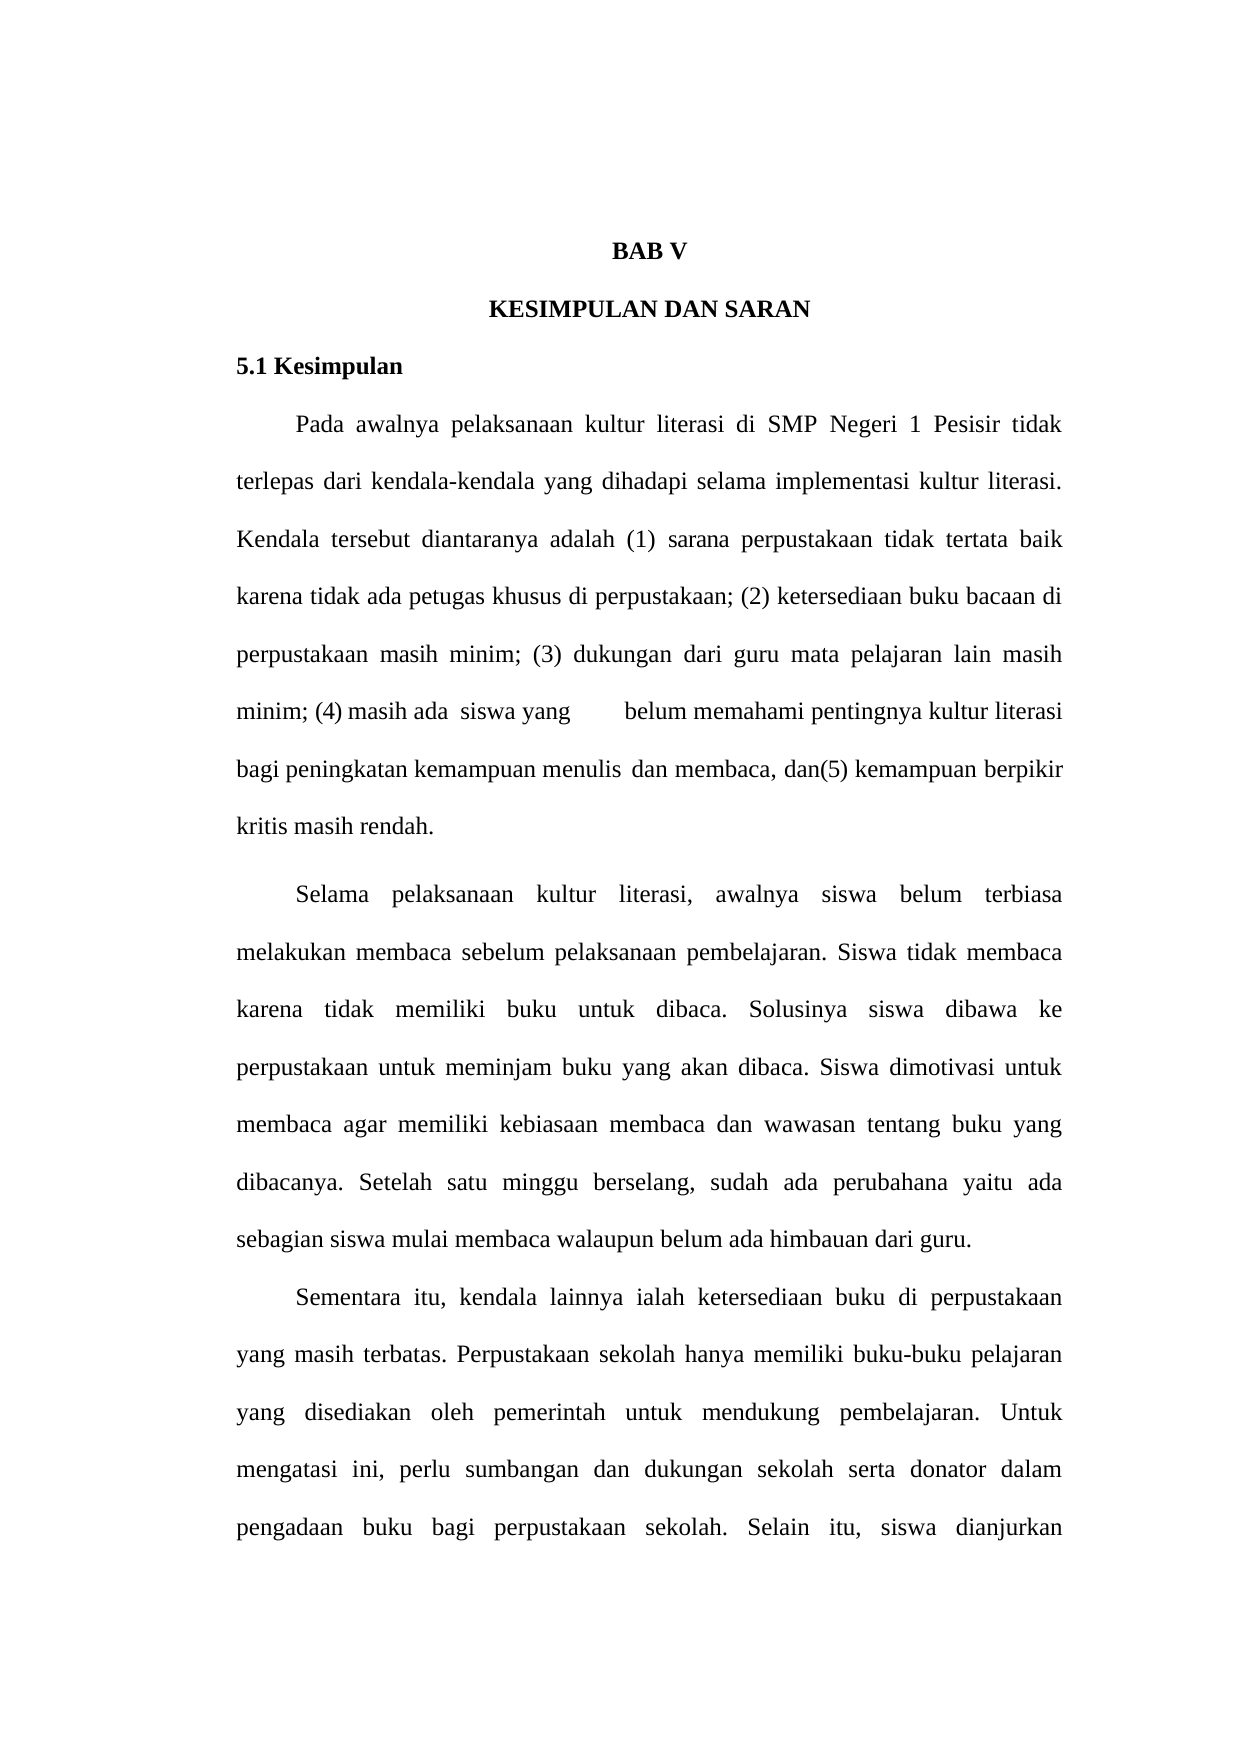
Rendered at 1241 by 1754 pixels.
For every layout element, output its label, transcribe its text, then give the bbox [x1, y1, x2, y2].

text 5.1 Kesimpulan [236, 351, 1063, 380]
text KESIMPULAN DAN SARAN [236, 294, 1063, 322]
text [236, 1282, 1063, 1541]
text BAB V [236, 236, 1063, 265]
text Selama pelaksanaan kultur literasi, awalnya siswa belum terbiasa melakukan membaca sebelum pelaksanaan pembelajaran. Siswa tidak membaca karena tidak memiliki buku untuk dibaca. Solusinya siswa dibawa ke perpustakaan untuk meminjam buku yang akan dibaca. Siswa dimotivasi untuk membaca agar memiliki kebiasaan membaca dan wawasan tentang buku yang dibacanya. Setelah satu minggu berselang, sudah ada perubahana yaitu ada sebagian siswa mulai membaca walaupun belum ada himbauan dari guru. [236, 879, 1063, 1253]
text Pada awalnya pelaksanaan kultur literasi di SMP Negeri 1 Pesisir tidak terlepas dari kendala-kendala yang dihadapi selama implementasi kultur literasi. Kendala tersebut diantaranya adalah (1) sarana perpustakaan tidak tertata baik karena tidak ada petugas khusus di perpustakaan; (2) ketersediaan buku bacaan di perpustakaan masih minim; (3) dukungan dari guru mata pelajaran lain masih minim; (4) masih ada siswa yang belum memahami pentingnya kultur literasi bagi peningkatan kemampuan menulis dan membaca, dan(5) kemampuan berpikir kritis masih rendah. [236, 409, 1063, 840]
